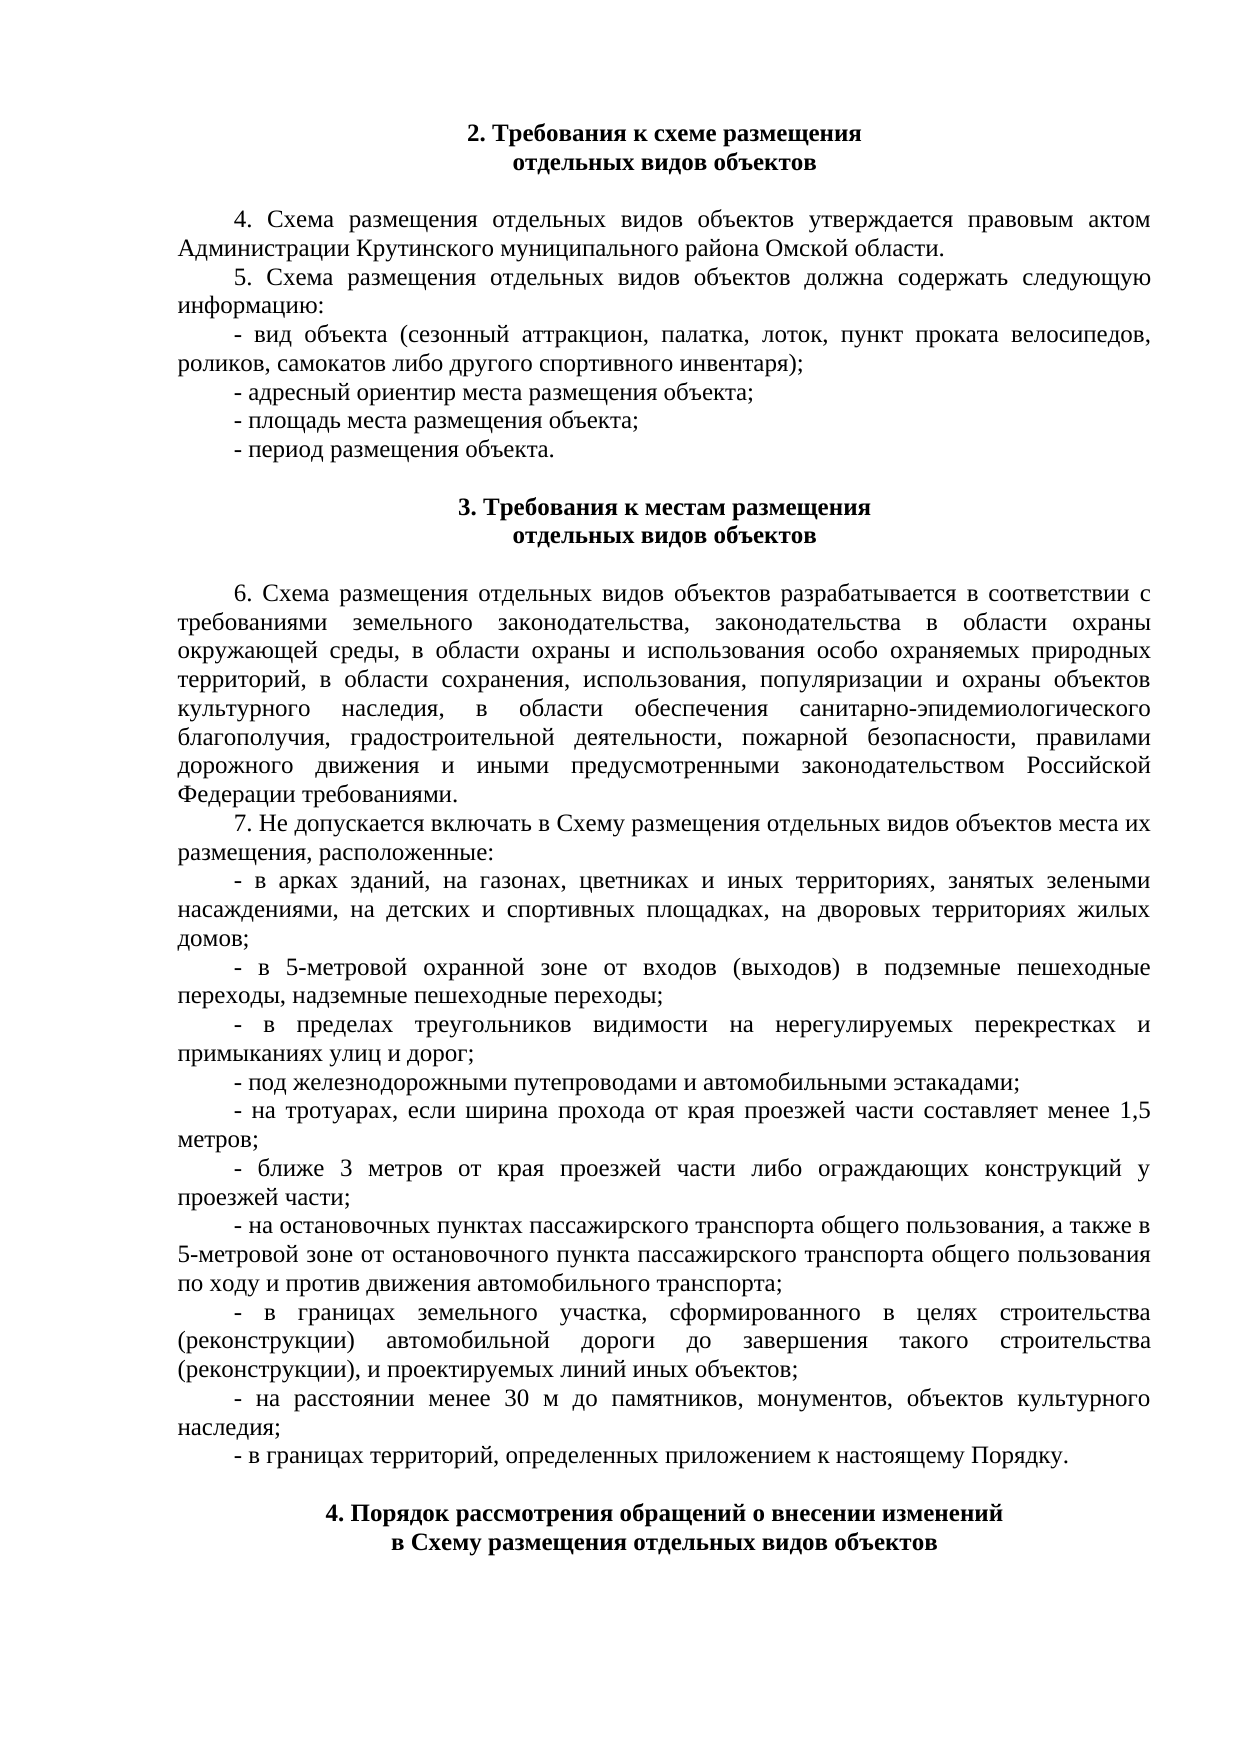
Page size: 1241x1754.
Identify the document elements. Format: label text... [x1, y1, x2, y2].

text 4. Схема размещения отдельных видов объектов утверждается правовым актом Администрации Крутинского муниципального района Омской области. [177, 204, 1152, 262]
text - на расстоянии менее 30 м до памятников, монументов, объектов культурного наследия; [177, 1383, 1152, 1441]
text 2. Требования к схеме размещения [177, 118, 1152, 147]
text 7. Не допускается включать в Схему размещения отдельных видов объектов места их размещения, расположенные: [177, 808, 1152, 866]
text 3. Требования к местам размещения [177, 492, 1152, 521]
text 5. Схема размещения отдельных видов объектов должна содержать следующую информацию: [177, 262, 1152, 319]
text - в 5-метровой охранной зоне от входов (выходов) в подземные пешеходные переходы, надземные пешеходные переходы; [177, 952, 1152, 1009]
text - в границах земельного участка, сформированного в целях строительства (реконструкции) автомобильной дороги до завершения такого строительства (реконструкции), и проектируемых линий иных объектов; [177, 1297, 1152, 1383]
text в Схему размещения отдельных видов объектов [177, 1527, 1152, 1556]
text - в границах территорий, определенных приложением к настоящему Порядку. [177, 1441, 1152, 1469]
text - в пределах треугольников видимости на нерегулируемых перекрестках и примыканиях улиц и дорог; [177, 1009, 1152, 1067]
text - ближе 3 метров от края проезжей части либо ограждающих конструкций у проезжей части; [177, 1153, 1152, 1211]
text - в арках зданий, на газонах, цветниках и иных территориях, занятых зелеными насаждениями, на детских и спортивных площадках, на дворовых территориях жилых домов; [177, 866, 1152, 952]
text - площадь места размещения объекта; [177, 406, 1152, 434]
text 6. Схема размещения отдельных видов объектов разрабатывается в соответствии с требованиями земельного законодательства, законодательства в области охраны окружающей среды, в области охраны и использования особо охраняемых природных территорий, в области сохранения, использования, популяризации и охраны объектов культурного наследия, в области обеспечения санитарно-эпидемиологического благополучия, градостроительной деятельности, пожарной безопасности, правилами дорожного движения и иными предусмотренными законодательством Российской Федерации требованиями. [177, 578, 1152, 808]
text - под железнодорожными путепроводами и автомобильными эстакадами; [177, 1067, 1152, 1096]
text отдельных видов объектов [177, 521, 1152, 549]
text - период размещения объекта. [177, 434, 1152, 463]
text - адресный ориентир места размещения объекта; [177, 377, 1152, 406]
text - вид объекта (сезонный аттракцион, палатка, лоток, пункт проката велосипедов, роликов, самокатов либо другого спортивного инвентаря); [177, 319, 1152, 377]
text - на остановочных пунктах пассажирского транспорта общего пользования, а также в 5-метровой зоне от остановочного пункта пассажирского транспорта общего пользования по ходу и против движения автомобильного транспорта; [177, 1211, 1152, 1297]
text - на тротуарах, если ширина прохода от края проезжей части составляет менее 1,5 метров; [177, 1096, 1152, 1153]
text отдельных видов объектов [177, 147, 1152, 176]
text 4. Порядок рассмотрения обращений о внесении изменений [177, 1498, 1152, 1527]
